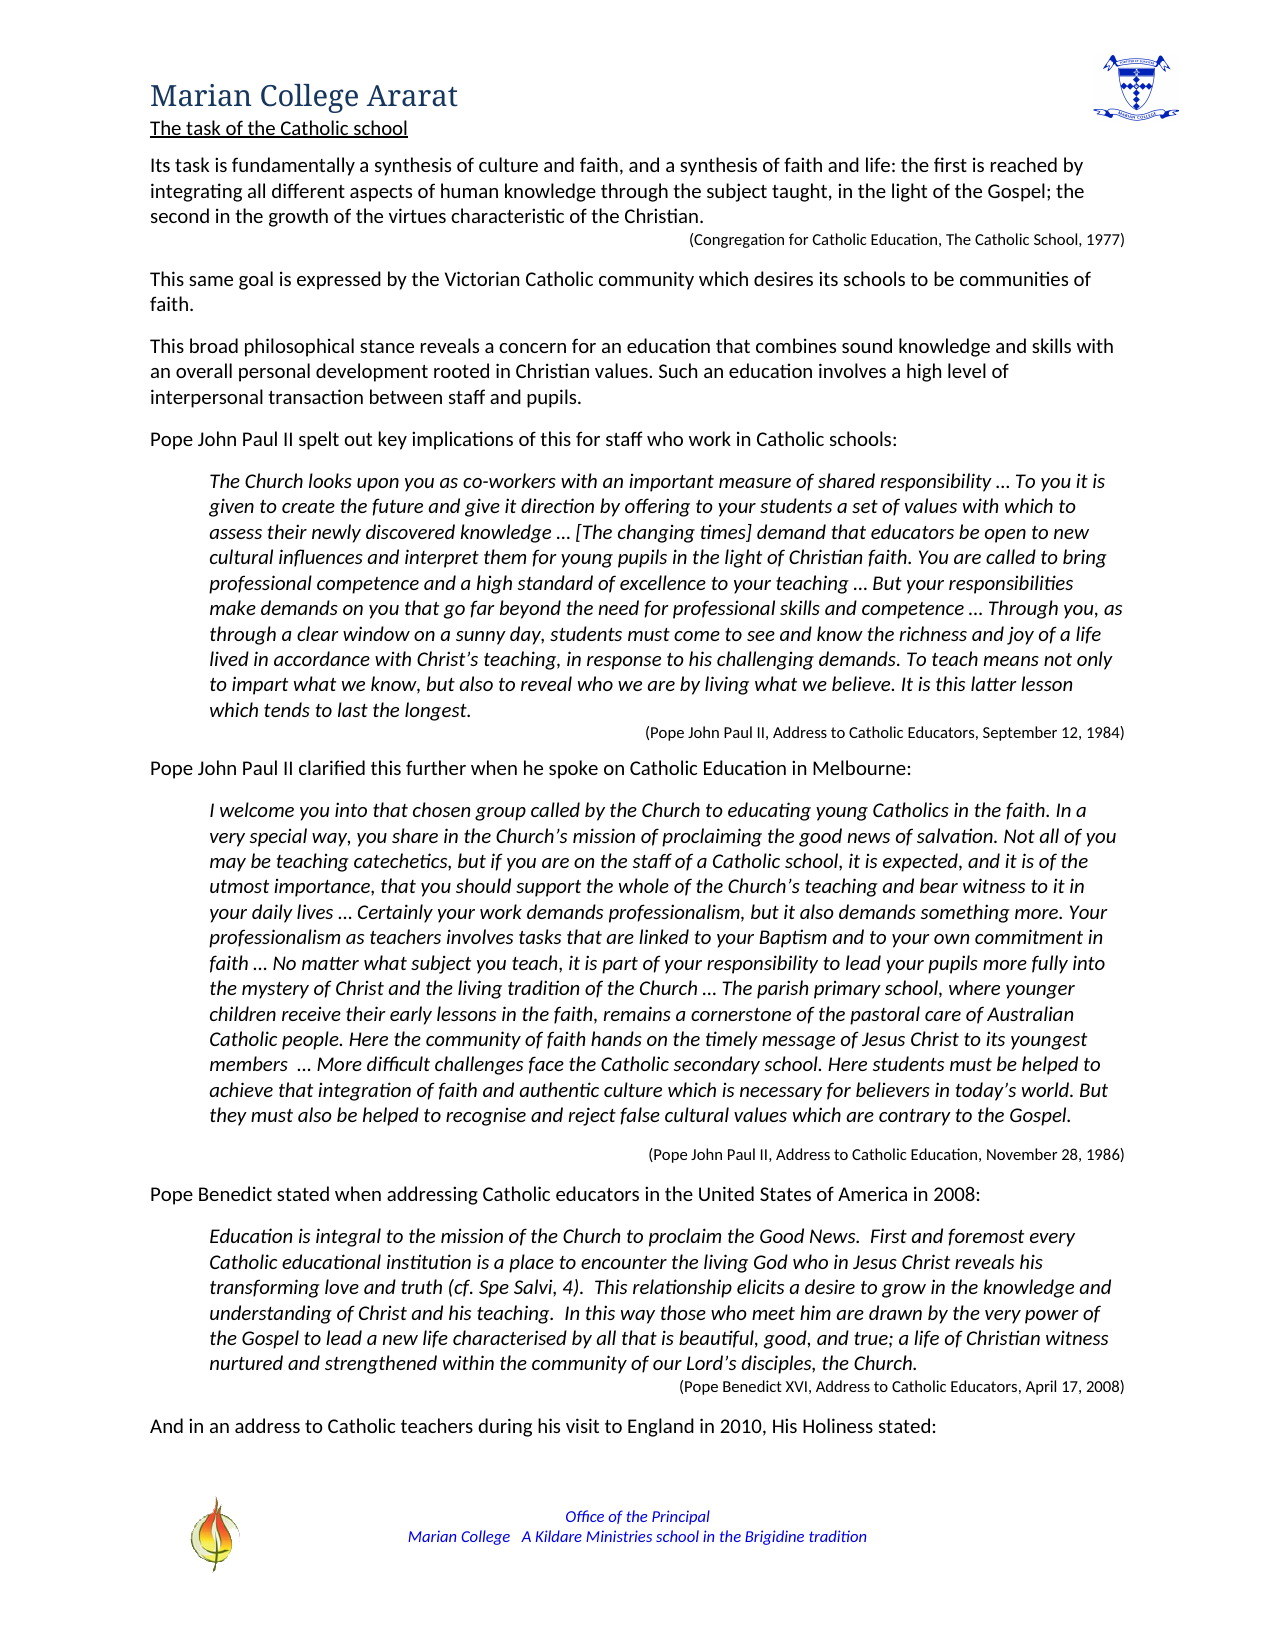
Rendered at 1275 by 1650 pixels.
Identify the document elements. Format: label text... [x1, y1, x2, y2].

text (Pope Benedict XVI, Address to Catholic Educators, April 17, 2008) [225, 1376, 1125, 1396]
picture [190, 1496, 241, 1574]
text The Church looks upon you as co-workers with an important measure of shared responsibility … To you it is given to create the future and give it direction by offering to your students a set of values with which to assess their newly discovered knowledge … [The changing times] demand that educators be open to new cultural influences and interpret them for young pupils in the light of Christian faith. You are called to bring professional competence and a high standard of excellence to your teaching … But your responsibilities make demands on you that go far beyond the need for professional skills and competence … Through you, as through a clear window on a sunny day, students must come to see and know the richness and joy of a life lived in accordance with Christ’s teaching, in response to his challenging demands. To teach means not only to impart what we know, but also to reveal who we are by living what we believe. It is this latter lesson which tends to last the longest. [209, 468, 1125, 722]
text This same goal is expressed by the Victorian Catholic community which desires its schools to be communities of faith. [150, 266, 1125, 317]
text (Congregation for Catholic Education, The Catholic School, 1977) [150, 229, 1125, 249]
text (Pope John Paul II, Address to Catholic Education, November 28, 1986) [225, 1144, 1125, 1165]
picture [1093, 55, 1179, 121]
text This broad philosophical stance reveals a concern for an education that combines sound knowledge and skills with an overall personal development rooted in Christian values. Such an education involves a high level of interpersonal transaction between staff and pupils. [150, 333, 1125, 409]
text (Pope John Paul II, Address to Catholic Educators, September 12, 1984) [225, 722, 1125, 743]
text And in an address to Catholic teachers during his visit to England in 2010, His Holiness stated: [150, 1413, 1125, 1438]
text The task of the Catholic school [150, 115, 1125, 140]
text Pope Benedict stated when addressing Catholic educators in the United States of America in 2008: [150, 1181, 1125, 1207]
text Pope John Paul II spelt out key implications of this for staff who work in Catholic schools: [150, 426, 1125, 452]
text I welcome you into that chosen group called by the Church to educating young Catholics in the faith. In a very special way, you share in the Church’s mission of proclaiming the good news of salvation. Not all of you may be teaching catechetics, but if you are on the staff of a Catholic school, it is expected, and it is of the utmost importance, that you should support the whole of the Church’s teaching and bear witness to it in your daily lives … Certainly your work demands professionalism, but it also demands something more. Your professionalism as teachers involves tasks that are linked to your Baptism and to your own commitment in faith … No matter what subject you teach, it is part of your responsibility to lead your pupils more fully into the mystery of Christ and the living tradition of the Church … The parish primary school, where younger children receive their early lessons in the faith, remains a cornerstone of the pastoral care of Australian Catholic people. Here the community of faith hands on the timely message of Jesus Christ to its youngest members … More difficult challenges face the Catholic secondary school. Here students must be helped to achieve that integration of faith and authentic culture which is necessary for believers in today’s world. But they must also be helped to recognise and reject false cultural values which are contrary to the Gospel. [209, 797, 1125, 1128]
text Its task is fundamentally a synthesis of culture and faith, and a synthesis of faith and life: the first is reached by integrating all different aspects of human knowledge through the subject taught, in the light of the Gospel; the second in the growth of the virtues characteristic of the Christian. [150, 153, 1125, 229]
text Education is integral to the mission of the Church to proclaim the Good News. First and foremost every Catholic educational institution is a place to encounter the living God who in Jesus Christ reveals his transforming love and truth (cf. Spe Salvi, 4). This relationship elicits a desire to grow in the knowledge and understanding of Christ and his teaching. In this way those who meet him are drawn by the very power of the Gospel to lead a new life characterised by all that is beautiful, good, and true; a life of Christian witness nurtured and strengthened within the community of our Lord’s disciples, the Church. [209, 1223, 1125, 1376]
text Pope John Paul II clarified this further when he spoke on Catholic Education in Melbourne: [150, 755, 1125, 781]
